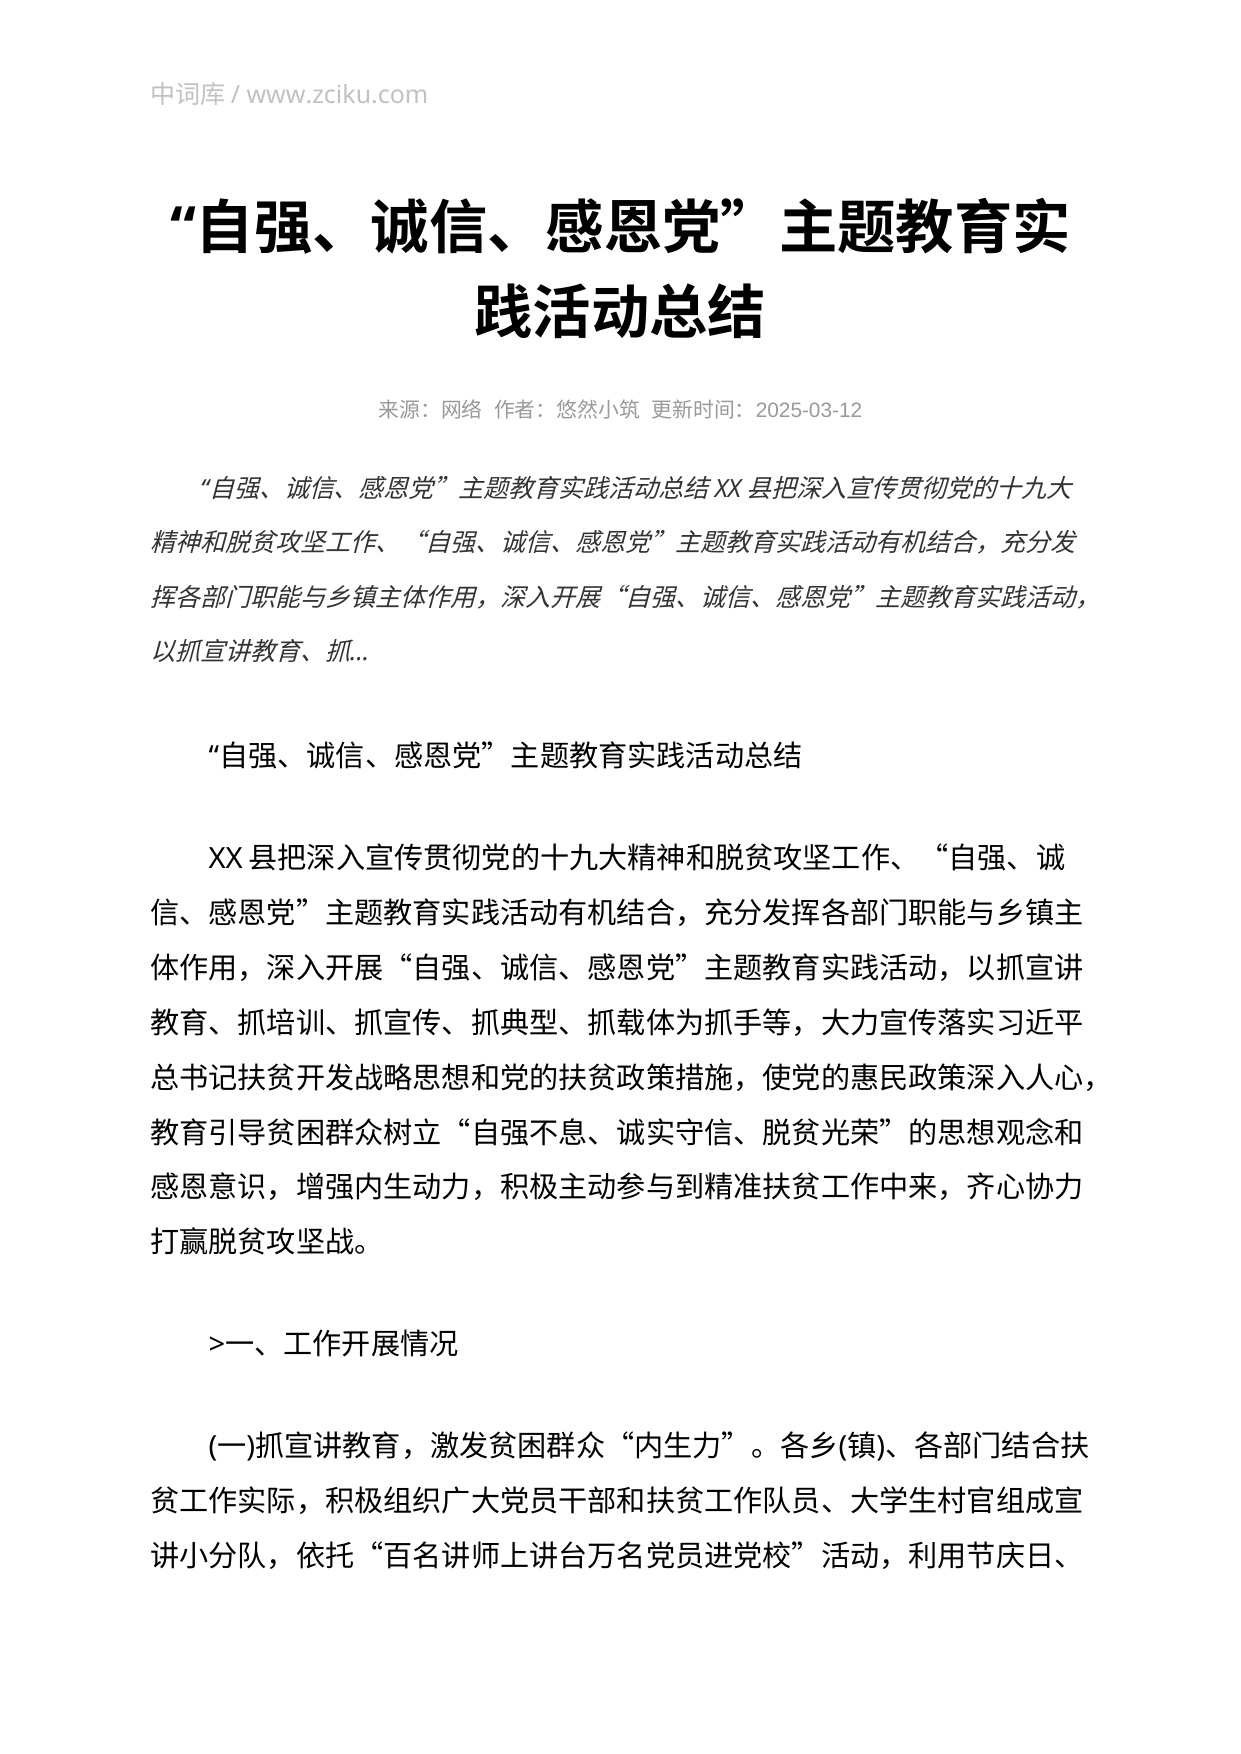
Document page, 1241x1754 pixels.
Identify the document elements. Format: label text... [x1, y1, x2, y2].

text “自强、诚信、感恩党”主题教育实践活动总结 [150, 733, 1090, 775]
text 来源：网络 作者：悠然小筑 更新时间：2025-03-12 [150, 397, 1090, 421]
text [150, 1423, 1090, 1575]
subtitle “自强、诚信、感恩党”主题教育实践活动总结 [150, 181, 1090, 351]
text “自强、诚信、感恩党”主题教育实践活动总结 XX县把深入宣传贯彻党的十九大精神和脱贫攻坚工作、“自强、诚信、感恩党”主题教育实践活动有机结合，充分发挥各部门职能与乡镇主体作用，深入开展“自强、诚信、感恩党”主题教育实践活动，以抓宣讲教育、抓... [150, 468, 1090, 668]
text XX县把深入宣传贯彻党的十九大精神和脱贫攻坚工作、“自强、诚信、感恩党”主题教育实践活动有机结合，充分发挥各部门职能与乡镇主体作用，深入开展“自强、诚信、感恩党”主题教育实践活动，以抓宣讲教育、抓培训、抓宣传、抓典型、抓载体为抓手等，大力宣传落实习近平总书记扶贫开发战略思想和党的扶贫政策措施，使党的惠民政策深入人心，教育引导贫困群众树立“自强不息、诚实守信、脱贫光荣”的思想观念和感恩意识，增强内生动力，积极主动参与到精准扶贫工作中来，齐心协力打赢脱贫攻坚战。 [150, 834, 1090, 1261]
text >一、工作开展情况 [150, 1321, 1090, 1363]
